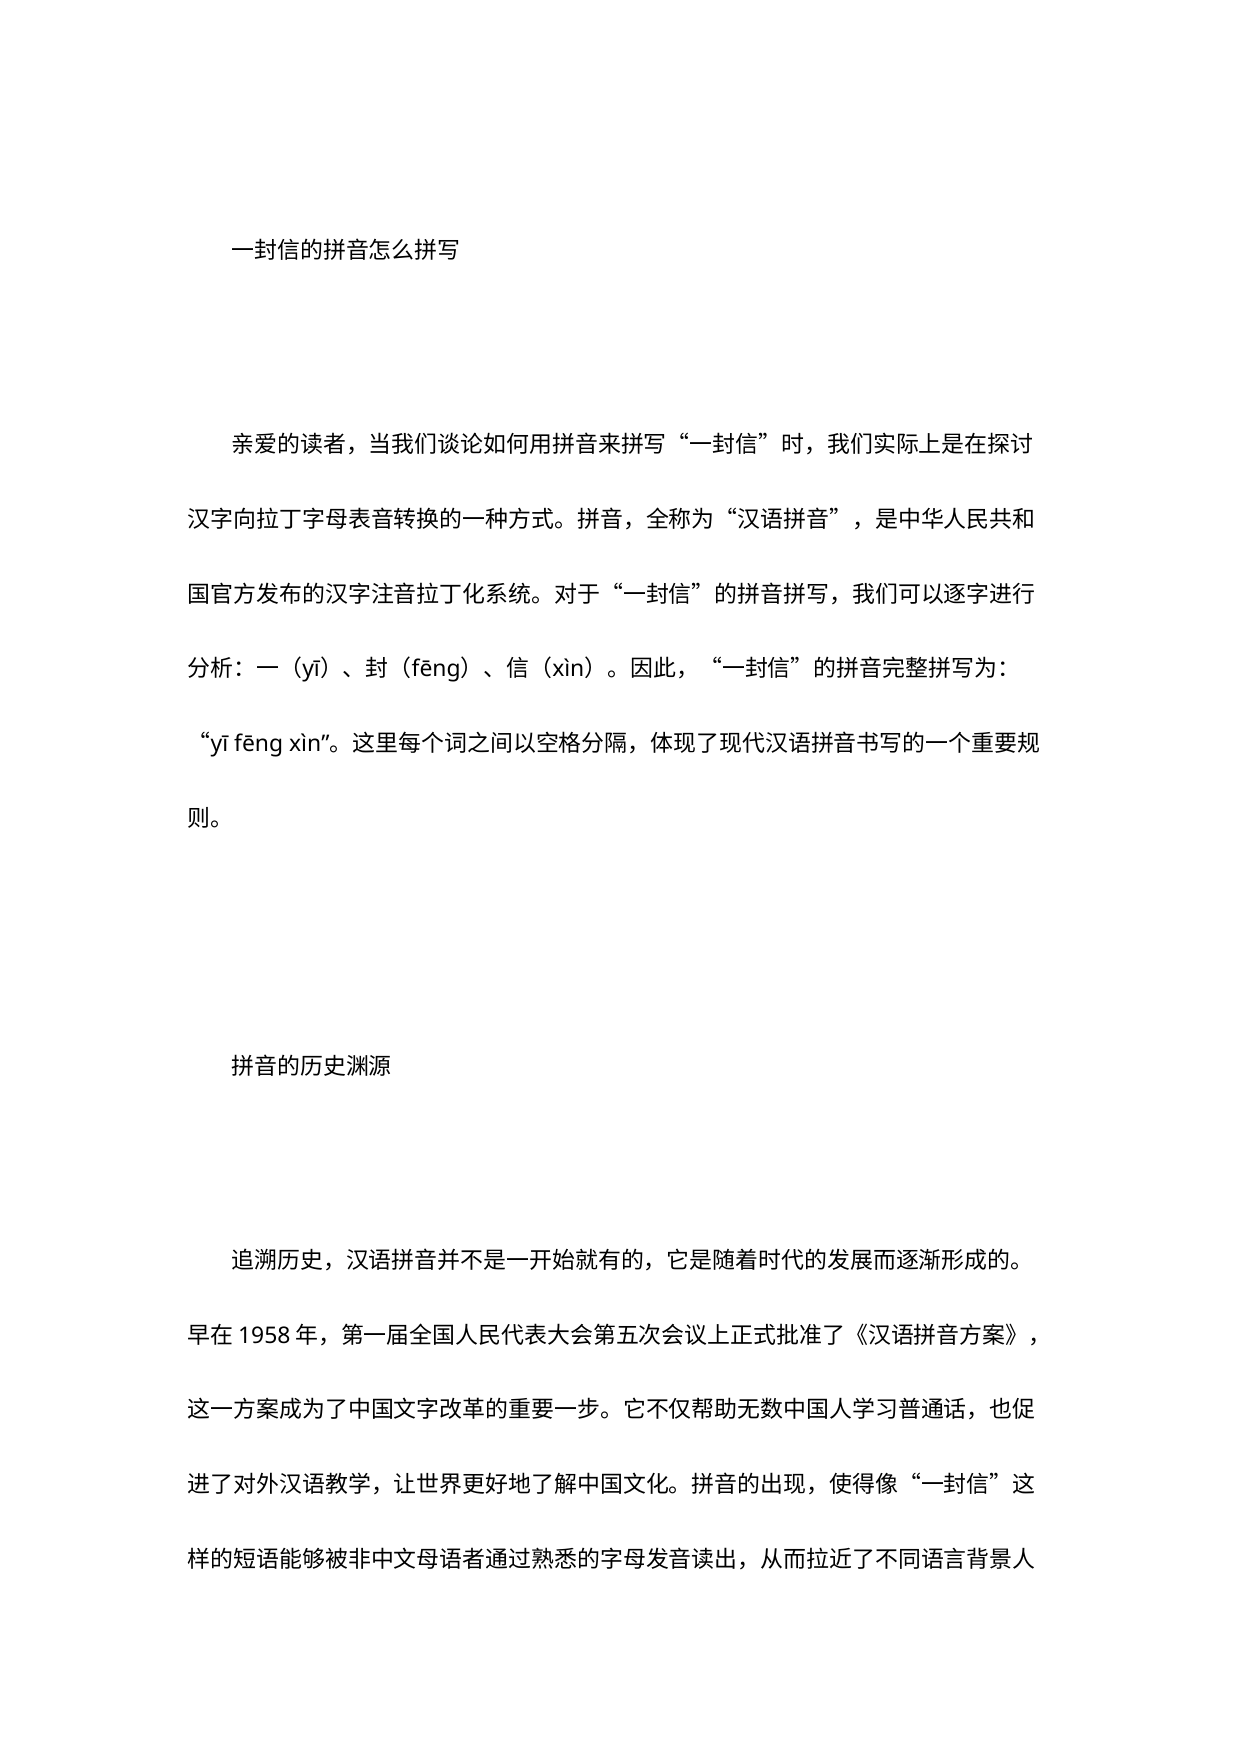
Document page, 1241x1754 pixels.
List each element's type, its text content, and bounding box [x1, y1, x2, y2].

text 拼音的历史渊源 [187, 1032, 1053, 1097]
text 亲爱的读者，当我们谈论如何用拼音来拼写“一封信”时，我们实际上是在探讨汉字向拉丁字母表音转换的一种方式。拼音，全称为“汉语拼音”，是中华人民共和国官方发布的汉字注音拉丁化系统。对于“一封信”的拼音拼写，我们可以逐字进行分析：一（yī）、封（fēng）、信（xìn）。因此，“一封信”的拼音完整拼写为：“yī fēng xìn”。这里每个词之间以空格分隔，体现了现代汉语拼音书写的一个重要规则。 [187, 410, 1053, 849]
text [187, 1226, 1053, 1590]
text 一封信的拼音怎么拼写 [187, 216, 1053, 281]
